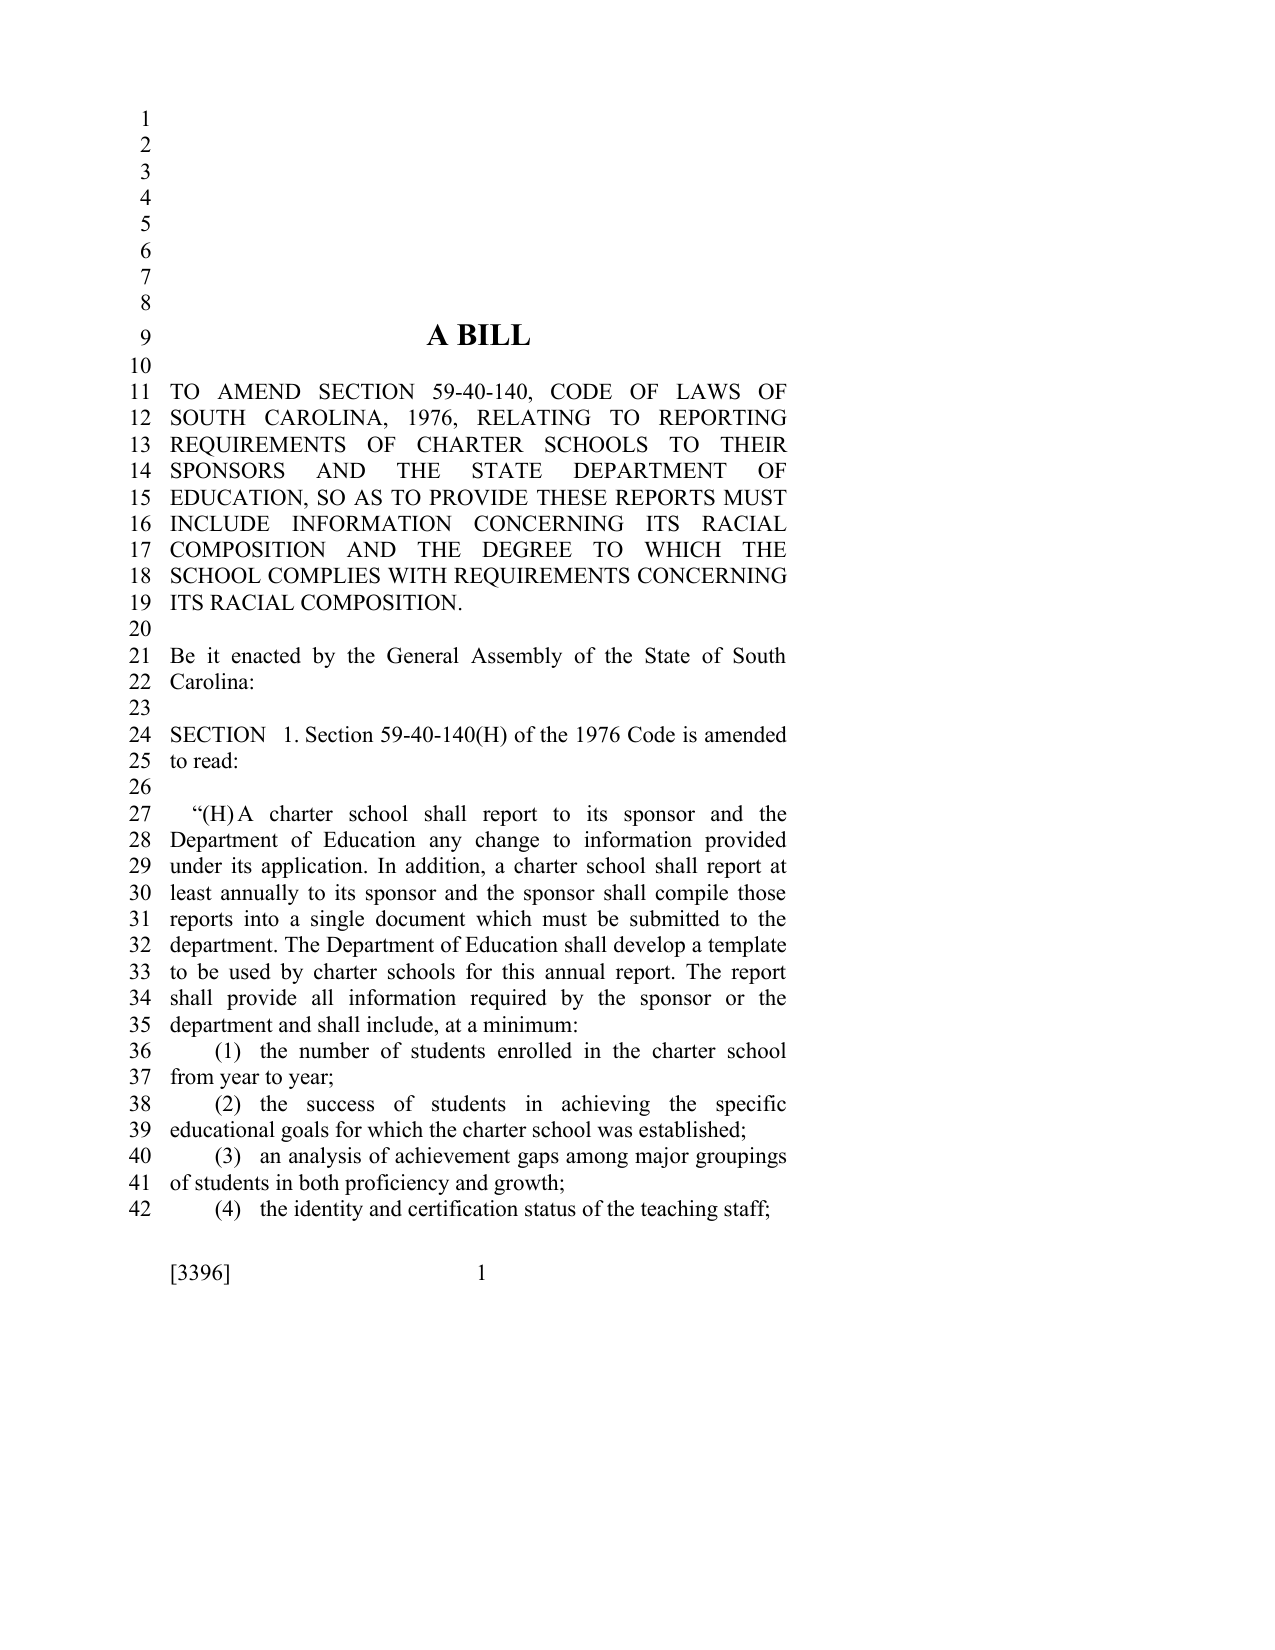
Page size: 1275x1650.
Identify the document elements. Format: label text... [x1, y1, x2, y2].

text “(H) A charter school shall report to its sponsor and the Department of Education any change to information provided under its application. In addition, a charter school shall report at least annually to its sponsor and the sponsor shall compile those reports into a single document which must be submitted to the department. The Department of Education shall develop a template to be used by charter schools for this annual report. The report shall provide all information required by the sponsor or the department and shall include, at a minimum: [169, 800, 787, 1037]
text TO AMEND SECTION 59-40-140, CODE OF LAWS OF SOUTH CAROLINA, 1976, RELATING TO REPORTING REQUIREMENTS OF CHARTER SCHOOLS TO THEIR SPONSORS AND THE STATE DEPARTMENT OF EDUCATION, SO AS TO PROVIDE THESE REPORTS MUST INCLUDE INFORMATION CONCERNING ITS RACIAL COMPOSITION AND THE DEGREE TO WHICH THE SCHOOL COMPLIES WITH REQUIREMENTS CONCERNING ITS RACIAL COMPOSITION. [169, 378, 787, 615]
text SECTION 1. Section 59-40-140(H) of the 1976 Code is amended to read: [169, 721, 787, 773]
text (4) the identity and certification status of the teaching staff; [169, 1195, 787, 1221]
text (2) the success of students in achieving the specific educational goals for which the charter school was established; [169, 1090, 787, 1142]
text (3) an analysis of achievement gaps among major groupings of students in both proficiency and growth; [169, 1142, 787, 1195]
text A BILL [169, 316, 787, 352]
text Be it enacted by the General Assembly of the State of South Carolina: [169, 642, 787, 694]
text (1) the number of students enrolled in the charter school from year to year; [169, 1037, 787, 1090]
